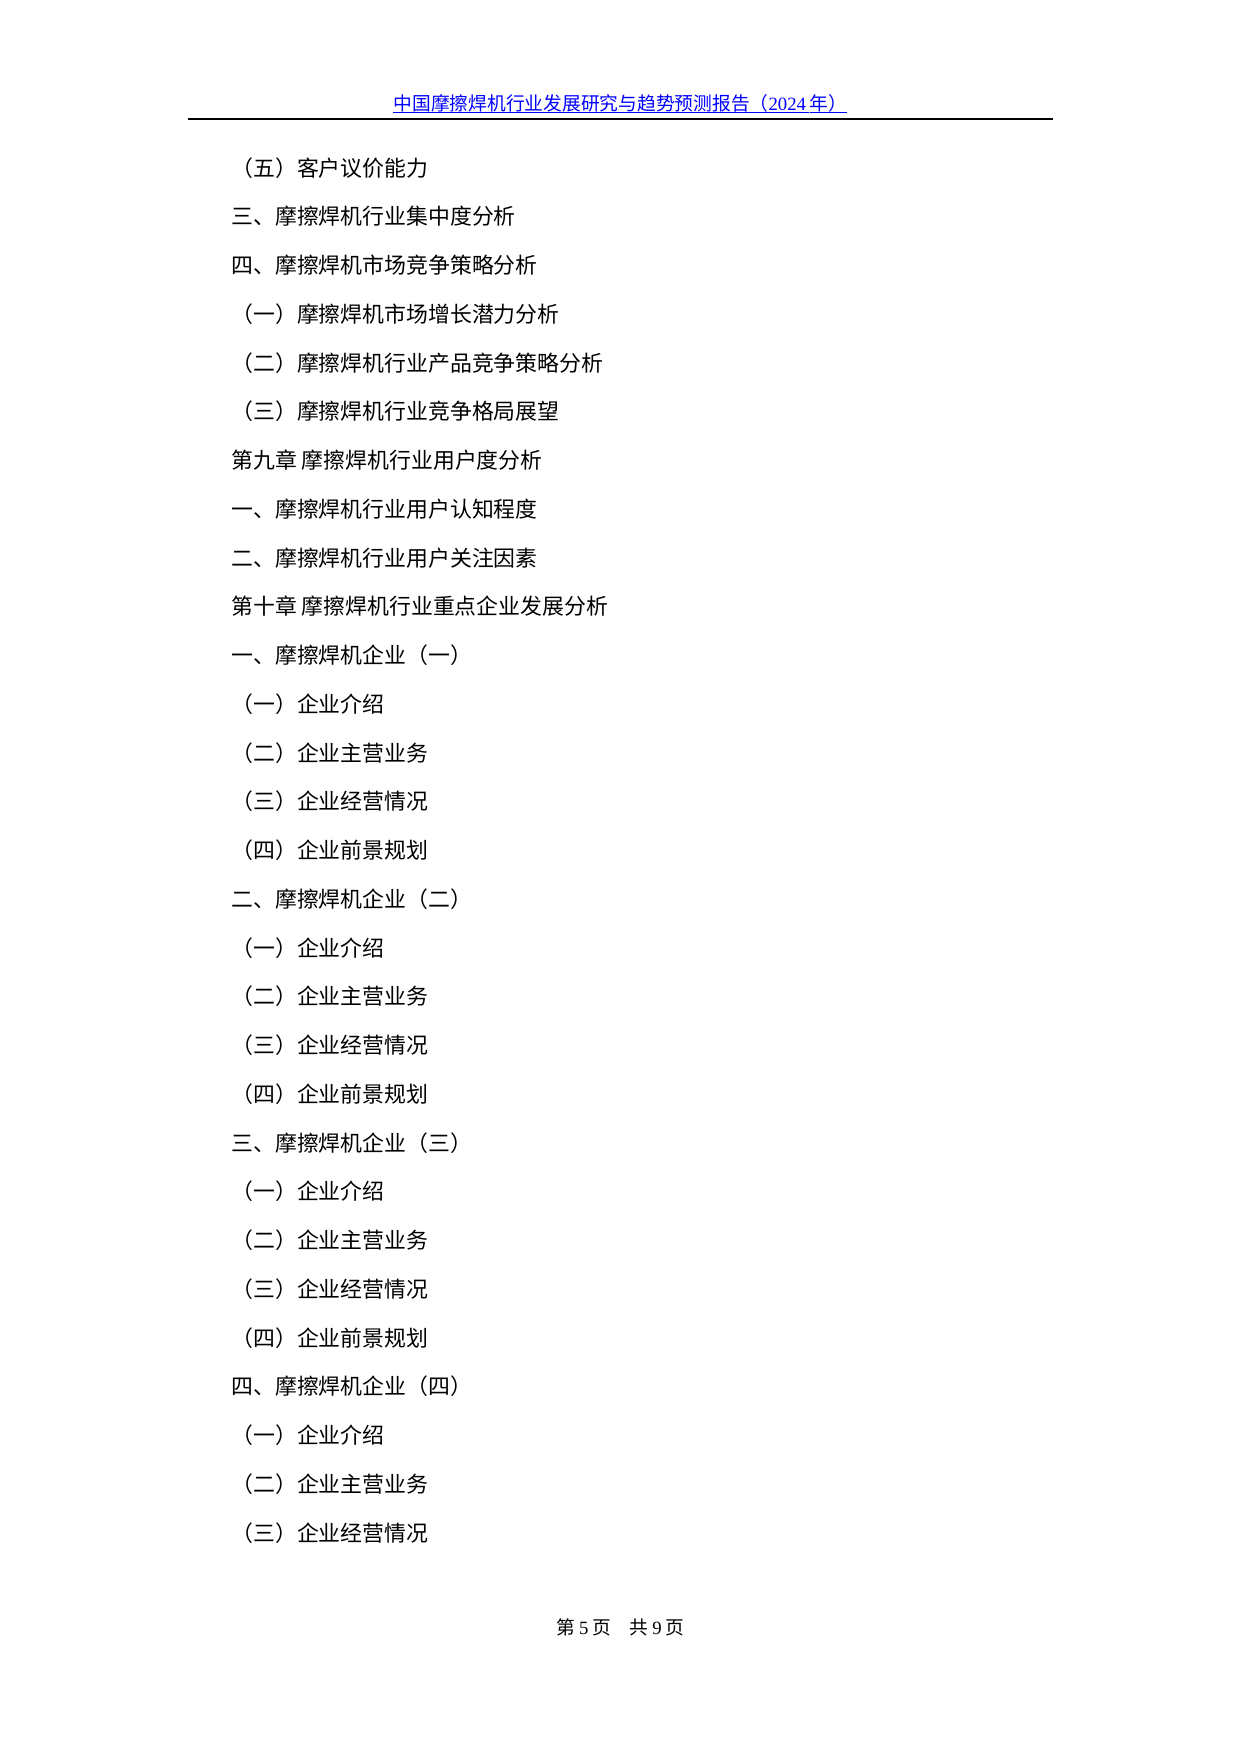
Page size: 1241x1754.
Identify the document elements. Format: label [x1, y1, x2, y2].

text [187, 150, 1053, 1548]
